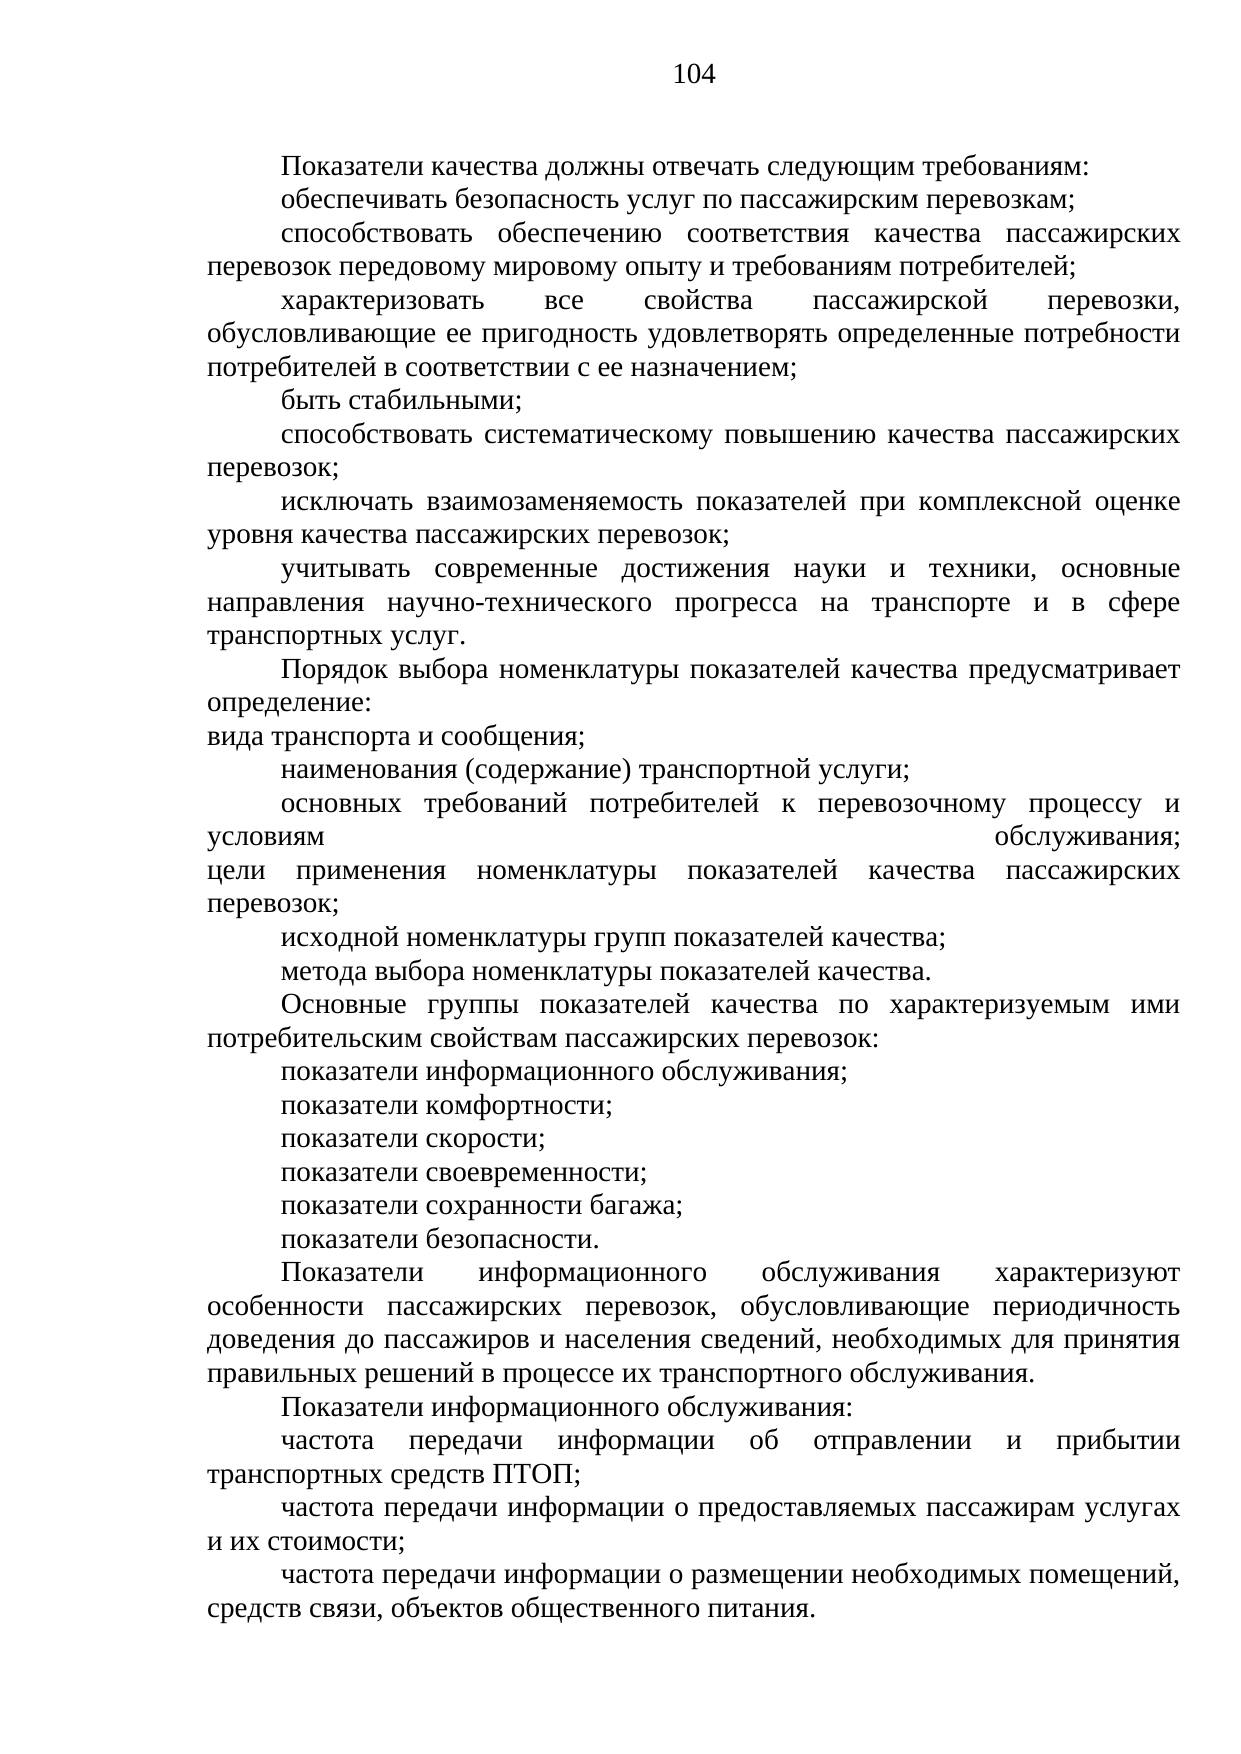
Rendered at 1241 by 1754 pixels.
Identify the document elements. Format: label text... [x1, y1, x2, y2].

text частота передачи информации о предоставляемых пассажирам услугах и их стоимости; [207, 1489, 1181, 1556]
text Показатели качества должны отвечать следующим требованиям: [207, 148, 1181, 181]
text метода выбора номенклатуры показателей качества. [207, 953, 1181, 986]
text исключать взаимозаменяемость показателей при комплексной оценке уровня качества пассажирских перевозок; [207, 483, 1181, 550]
text обеспечивать безопасность услуг по пассажирским перевозкам; [207, 181, 1181, 215]
text показатели безопасности. [207, 1221, 1181, 1254]
text характеризовать все свойства пассажирской перевозки, обусловливающие ее пригодность удовлетворять определенные потребности потребителей в соответствии с ее назначением; [207, 282, 1181, 382]
text основных требований потребителей к перевозочному процессу и условиям обслуживания; цели применения номенклатуры показателей качества пассажирских перевозок; [207, 785, 1181, 919]
text показатели скорости; [207, 1120, 1181, 1154]
text частота передачи информации о размещении необходимых помещений, средств связи, объектов общественного питания. [207, 1556, 1181, 1623]
text показатели информационного обслуживания; [207, 1053, 1181, 1087]
text Показатели информационного обслуживания характеризуют особенности пассажирских перевозок, обусловливающие периодичность доведения до пассажиров и населения сведений, необходимых для принятия правильных решений в процессе их транспортного обслуживания. [207, 1254, 1181, 1389]
text Показатели информационного обслуживания: [207, 1389, 1181, 1422]
text способствовать обеспечению соответствия качества пассажирских перевозок передовому мировому опыту и требованиям потребителей; [207, 215, 1181, 282]
text исходной номенклатуры групп показателей качества; [207, 919, 1181, 953]
text показатели сохранности багажа; [207, 1187, 1181, 1221]
text способствовать систематическому повышению качества пассажирских перевозок; [207, 416, 1181, 483]
text частота передачи информации об отправлении и прибытии транспортных средств ПТОП; [207, 1422, 1181, 1489]
text учитывать современные достижения науки и техники, основные направления научно-технического прогресса на транспорте и в сфере транспортных услуг. [207, 550, 1181, 651]
text показатели комфортности; [207, 1087, 1181, 1120]
text быть стабильными; [207, 382, 1181, 416]
text Основные группы показателей качества по характеризуемым ими потребительским свойствам пассажирских перевозок: [207, 986, 1181, 1053]
text показатели своевременности; [207, 1154, 1181, 1187]
text Порядок выбора номенклатуры показателей качества предусматривает определение: вида транспорта и сообщения; [207, 651, 1181, 751]
text наименования (содержание) транспортной услуги; [207, 751, 1181, 785]
